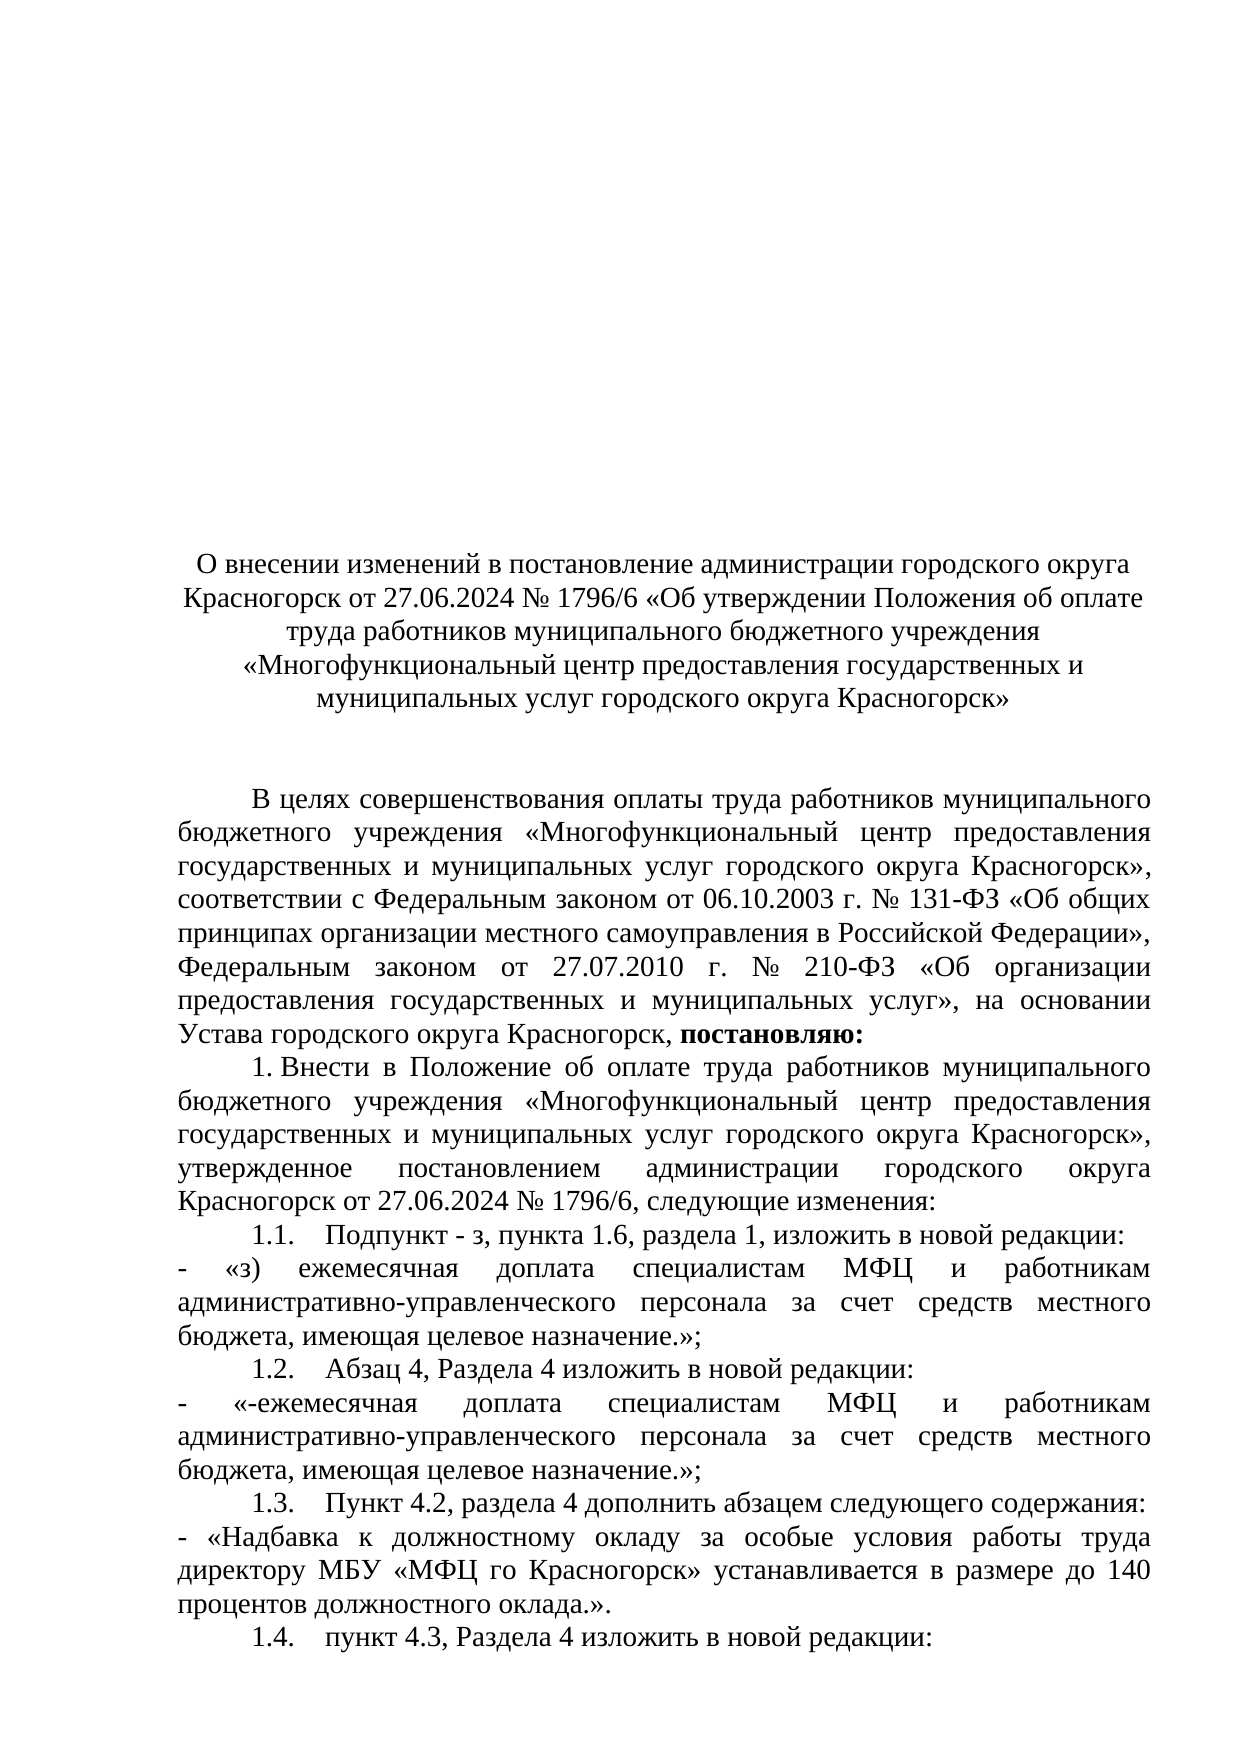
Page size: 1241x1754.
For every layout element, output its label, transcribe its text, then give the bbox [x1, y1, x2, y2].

list Абзац 4, Раздела 4 изложить в новой редакции: [251, 1351, 1152, 1385]
list пункт 4.3, Раздела 4 изложить в новой редакции: [251, 1619, 1152, 1653]
list Внести в Положение об оплате труда работников муниципального бюджетного учреждения «Многофункциональный центр предоставления государственных и муниципальных услуг городского округа Красногорск», утвержденное постановлением администрации городского округа Красногорск от 27.06.2024 № 1796/6, следующие изменения: [177, 1049, 1152, 1217]
list Подпункт - з, пункта 1.6, раздела 1, изложить в новой редакции: [251, 1217, 1152, 1251]
list - «Надбавка к должностному окладу за особые условия работы труда директору МБУ «МФЦ го Красногорск» устанавливается в размере до 140 процентов должностного оклада.». [177, 1519, 1152, 1619]
list - «-ежемесячная доплата специалистам МФЦ и работникам административно-управленческого персонала за счет средств местного бюджета, имеющая целевое назначение.»; [177, 1385, 1152, 1485]
text О внесении изменений в постановление администрации городского округа Красногорск от 27.06.2024 № 1796/6 «Об утверждении Положения об оплате труда работников муниципального бюджетного учреждения «Многофункциональный центр предоставления государственных и муниципальных услуг городского округа Красногорск» [177, 546, 1149, 714]
list Пункт 4.2, раздела 4 дополнить абзацем следующего содержания: [177, 1485, 1152, 1519]
text - «з) ежемесячная доплата специалистам МФЦ и работникам административно-управленческого персонала за счет средств местного бюджета, имеющая целевое назначение.»; [177, 1251, 1152, 1351]
text В целях совершенствования оплаты труда работников муниципального бюджетного учреждения «Многофункциональный центр предоставления государственных и муниципальных услуг городского округа Красногорск», соответствии с Федеральным законом от 06.10.2003 г. № 131-ФЗ «Об общих принципах организации местного самоуправления в Российской Федерации», Федеральным законом от 27.07.2010 г. № 210-ФЗ «Об организации предоставления государственных и муниципальных услуг», на основании Устава городского округа Красногорск, постановляю: [177, 781, 1152, 1049]
